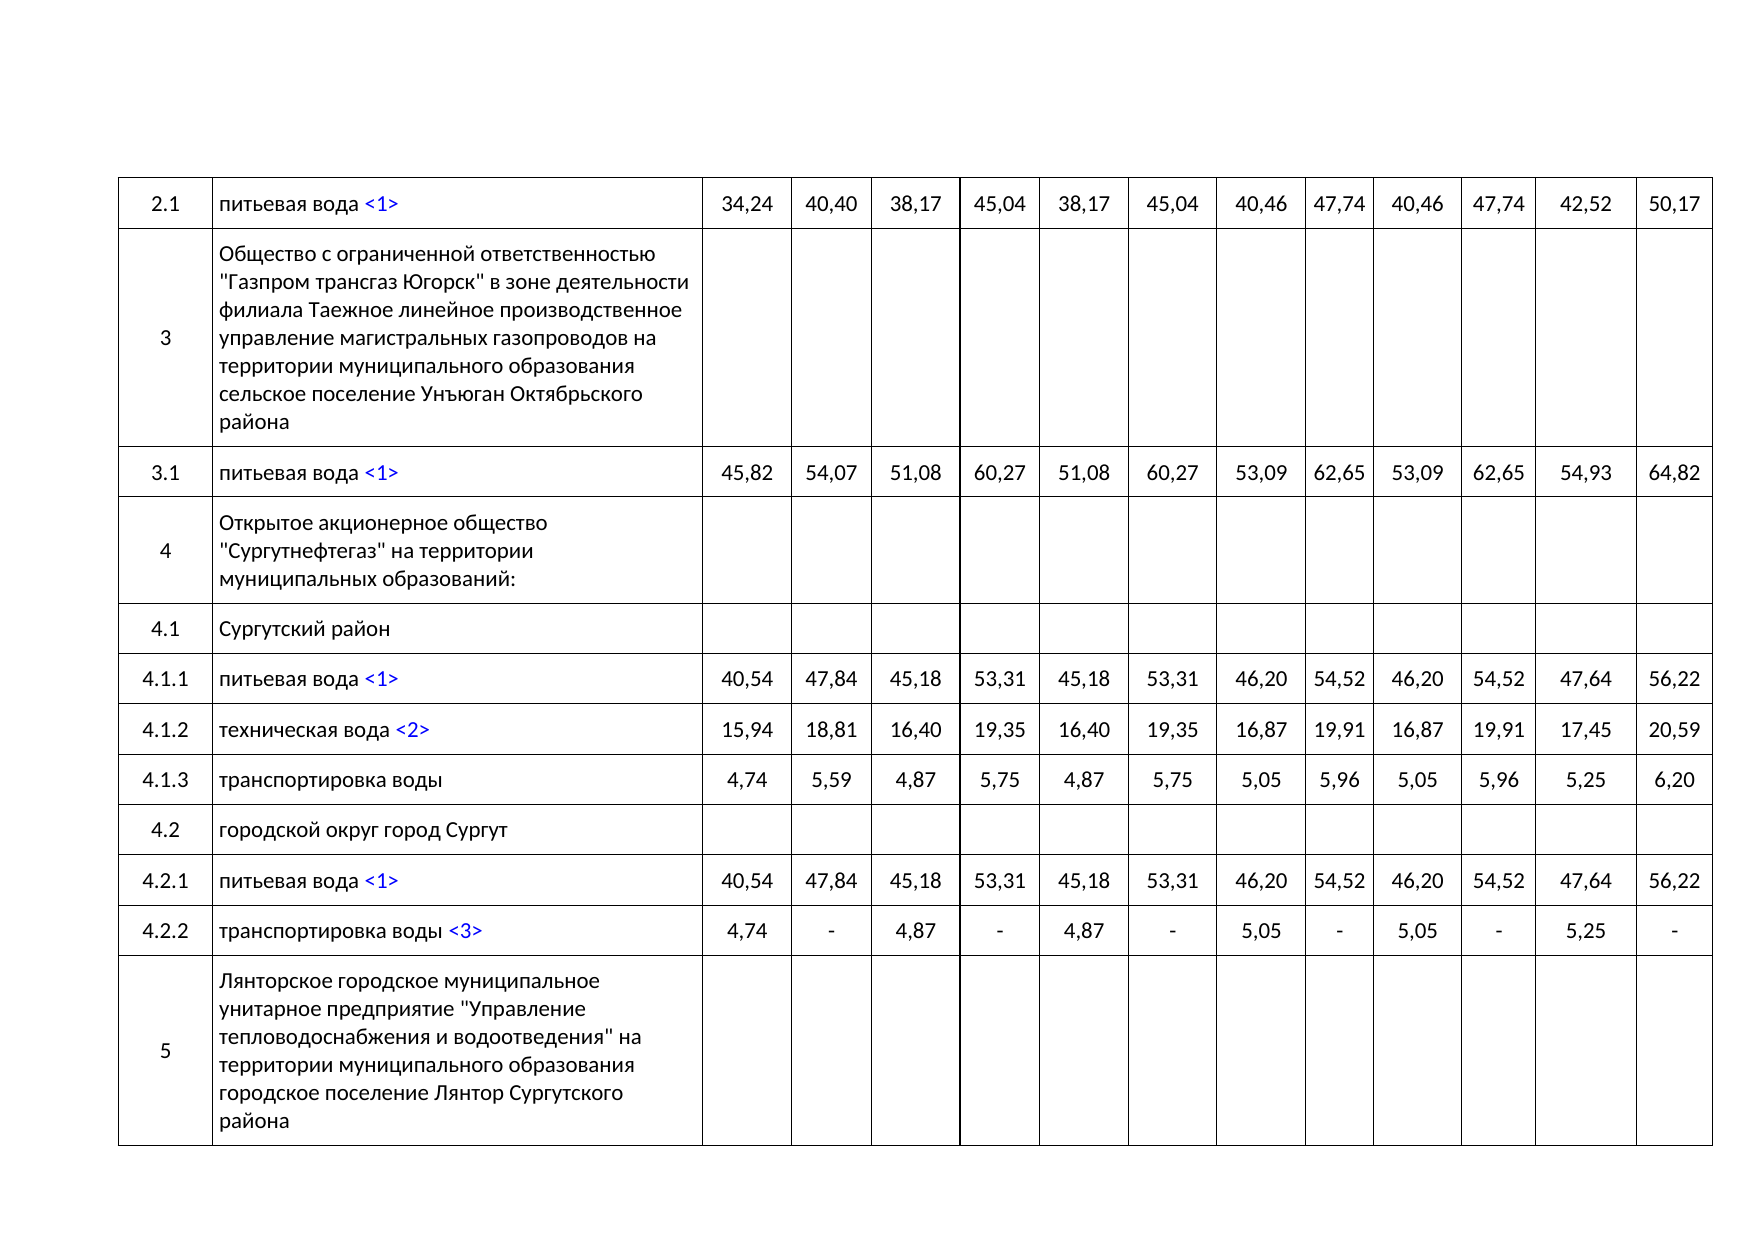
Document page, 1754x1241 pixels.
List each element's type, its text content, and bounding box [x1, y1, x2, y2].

table_cell [1536, 805, 1636, 854]
table_cell 38,17 [872, 178, 959, 227]
table_cell 17,45 [1536, 704, 1636, 753]
table_cell 45,18 [1040, 855, 1128, 904]
table_cell [1217, 229, 1305, 446]
table_cell [792, 956, 871, 1145]
table_cell 53,31 [1129, 654, 1216, 703]
table_cell 46,20 [1374, 654, 1461, 703]
table_cell 47,64 [1536, 654, 1636, 703]
table_cell 60,27 [961, 447, 1039, 496]
table_cell 4.1 [119, 604, 212, 653]
table_cell [872, 805, 959, 854]
table_cell [1306, 229, 1373, 446]
table_cell [1129, 229, 1216, 446]
table_cell [1217, 497, 1305, 603]
table_cell 47,64 [1536, 855, 1636, 904]
table_cell [1217, 805, 1305, 854]
table_cell [1306, 497, 1373, 603]
table_cell 64,82 [1637, 447, 1712, 496]
table_cell 5,75 [1129, 755, 1216, 804]
table_cell [1129, 497, 1216, 603]
table_cell 45,18 [872, 855, 959, 904]
table_cell 3.1 [119, 447, 212, 496]
table_cell 16,40 [1040, 704, 1128, 753]
table_cell [703, 229, 791, 446]
table_cell Открытое акционерное общество "Сургутнефтегаз" на территории муниципальных образований: [213, 497, 702, 603]
table_cell 5,75 [961, 755, 1039, 804]
table_cell 54,07 [792, 447, 871, 496]
table_cell 40,46 [1217, 178, 1305, 227]
table_cell [1306, 956, 1373, 1145]
table_cell 5,05 [1374, 755, 1461, 804]
table_cell [792, 497, 871, 603]
table_cell питьевая вода <1> [213, 654, 702, 703]
table_cell [1536, 497, 1636, 603]
table_cell 4.1.2 [119, 704, 212, 753]
table_cell 4,74 [703, 755, 791, 804]
table_cell 5,25 [1536, 755, 1636, 804]
table_cell [703, 956, 791, 1145]
table_cell 45,04 [1129, 178, 1216, 227]
table_cell 6,20 [1637, 755, 1712, 804]
table_cell - [1462, 906, 1535, 955]
table_cell 56,22 [1637, 855, 1712, 904]
table_cell 46,20 [1217, 654, 1305, 703]
table_cell 5,25 [1536, 906, 1636, 955]
table_cell 54,52 [1306, 855, 1373, 904]
table_cell [1462, 229, 1535, 446]
table_cell Лянторское городское муниципальное унитарное предприятие "Управление тепловодоснабжения и водоотведения" на территории муниципального образования городское поселение Лянтор Сургутского района [213, 956, 702, 1145]
table_cell 45,82 [703, 447, 791, 496]
table_cell 51,08 [1040, 447, 1128, 496]
table_cell [1040, 805, 1128, 854]
table_cell 5,96 [1306, 755, 1373, 804]
table_cell [792, 604, 871, 653]
table_cell 15,94 [703, 704, 791, 753]
table_cell [1129, 956, 1216, 1145]
table_cell 40,54 [703, 654, 791, 703]
table_cell 53,09 [1217, 447, 1305, 496]
table_cell 53,09 [1374, 447, 1461, 496]
table_cell [1374, 805, 1461, 854]
table_cell [1040, 604, 1128, 653]
table_cell [1040, 229, 1128, 446]
table_cell [961, 229, 1039, 446]
table_cell [1536, 956, 1636, 1145]
table_cell [1462, 956, 1535, 1145]
table_cell 54,93 [1536, 447, 1636, 496]
table_cell [1637, 497, 1712, 603]
table_cell Общество с ограниченной ответственностью "Газпром трансгаз Югорск" в зоне деятельности филиала Таежное линейное производственное управление магистральных газопроводов на территории муниципального образования сельское поселение Унъюган Октябрьского района [213, 229, 702, 446]
table_cell питьевая вода <1> [213, 855, 702, 904]
table_cell 5,05 [1374, 906, 1461, 955]
table_cell [872, 497, 959, 603]
table_cell 60,27 [1129, 447, 1216, 496]
table_cell 45,18 [872, 654, 959, 703]
table_cell 45,04 [961, 178, 1039, 227]
table_cell [872, 604, 959, 653]
table_cell 4,87 [872, 906, 959, 955]
table_cell [1217, 956, 1305, 1145]
table_cell 18,81 [792, 704, 871, 753]
table_cell 19,91 [1306, 704, 1373, 753]
table_cell 5,05 [1217, 906, 1305, 955]
table_cell 2.1 [119, 178, 212, 227]
table_cell 4,87 [1040, 906, 1128, 955]
table_cell 40,54 [703, 855, 791, 904]
table_cell [1462, 497, 1535, 603]
table_cell 4.1.3 [119, 755, 212, 804]
table_cell 47,74 [1306, 178, 1373, 227]
table_cell транспортировка воды [213, 755, 702, 804]
table_cell 45,18 [1040, 654, 1128, 703]
table_cell - [1129, 906, 1216, 955]
table_cell 16,87 [1217, 704, 1305, 753]
table_cell 47,84 [792, 654, 871, 703]
table_cell 62,65 [1462, 447, 1535, 496]
table_cell 51,08 [872, 447, 959, 496]
table_cell 5 [119, 956, 212, 1145]
table_cell 4,74 [703, 906, 791, 955]
table_cell - [792, 906, 871, 955]
table_cell [1129, 805, 1216, 854]
table_cell - [961, 906, 1039, 955]
table_cell 16,40 [872, 704, 959, 753]
table_cell городской округ город Сургут [213, 805, 702, 854]
table_cell 50,17 [1637, 178, 1712, 227]
table_cell [872, 229, 959, 446]
table_cell 54,52 [1462, 855, 1535, 904]
table_cell Сургутский район [213, 604, 702, 653]
table_cell 40,46 [1374, 178, 1461, 227]
table_cell техническая вода <2> [213, 704, 702, 753]
table_cell [703, 497, 791, 603]
table_cell [1217, 604, 1305, 653]
table_cell 19,35 [1129, 704, 1216, 753]
table_cell 38,17 [1040, 178, 1128, 227]
table_cell [1306, 604, 1373, 653]
table_cell 4 [119, 497, 212, 603]
table_cell 42,52 [1536, 178, 1636, 227]
table_cell 4.1.1 [119, 654, 212, 703]
table_cell [961, 805, 1039, 854]
table_cell 46,20 [1217, 855, 1305, 904]
table_cell [1306, 805, 1373, 854]
table_cell питьевая вода <1> [213, 178, 702, 227]
table_cell 20,59 [1637, 704, 1712, 753]
table_cell [1536, 229, 1636, 446]
table_cell 5,96 [1462, 755, 1535, 804]
table_cell [1536, 604, 1636, 653]
table_cell 19,91 [1462, 704, 1535, 753]
table_cell 4,87 [1040, 755, 1128, 804]
table_cell 4.2.2 [119, 906, 212, 955]
table_cell [1637, 805, 1712, 854]
table_cell 16,87 [1374, 704, 1461, 753]
table_cell - [1637, 906, 1712, 955]
table_cell 5,05 [1217, 755, 1305, 804]
table_cell 5,59 [792, 755, 871, 804]
table_cell [1374, 604, 1461, 653]
table_cell [703, 604, 791, 653]
table_cell [1637, 229, 1712, 446]
table_cell 4.2 [119, 805, 212, 854]
table_cell 19,35 [961, 704, 1039, 753]
table_cell 4.2.1 [119, 855, 212, 904]
table_cell [703, 805, 791, 854]
table_cell 62,65 [1306, 447, 1373, 496]
table_cell 3 [119, 229, 212, 446]
table_cell 53,31 [961, 654, 1039, 703]
table_cell [1374, 956, 1461, 1145]
table_cell [1462, 805, 1535, 854]
table_cell 34,24 [703, 178, 791, 227]
table_cell [961, 604, 1039, 653]
table_cell [1040, 956, 1128, 1145]
table_cell [792, 229, 871, 446]
table_cell 53,31 [1129, 855, 1216, 904]
table_cell 53,31 [961, 855, 1039, 904]
table_cell 54,52 [1306, 654, 1373, 703]
table_cell [961, 956, 1039, 1145]
table_cell 54,52 [1462, 654, 1535, 703]
table_cell [1637, 956, 1712, 1145]
table_cell 47,74 [1462, 178, 1535, 227]
table_cell 46,20 [1374, 855, 1461, 904]
table_cell [872, 956, 959, 1145]
table_cell [792, 805, 871, 854]
table_cell питьевая вода <1> [213, 447, 702, 496]
table_cell - [1306, 906, 1373, 955]
table_cell [1462, 604, 1535, 653]
table_cell [1040, 497, 1128, 603]
table_cell [1374, 229, 1461, 446]
table_cell [1129, 604, 1216, 653]
table_cell 40,40 [792, 178, 871, 227]
table_cell транспортировка воды <3> [213, 906, 702, 955]
table_cell 56,22 [1637, 654, 1712, 703]
table_cell 4,87 [872, 755, 959, 804]
table_cell [1374, 497, 1461, 603]
table_cell 47,84 [792, 855, 871, 904]
table_cell [1637, 604, 1712, 653]
table_cell [961, 497, 1039, 603]
